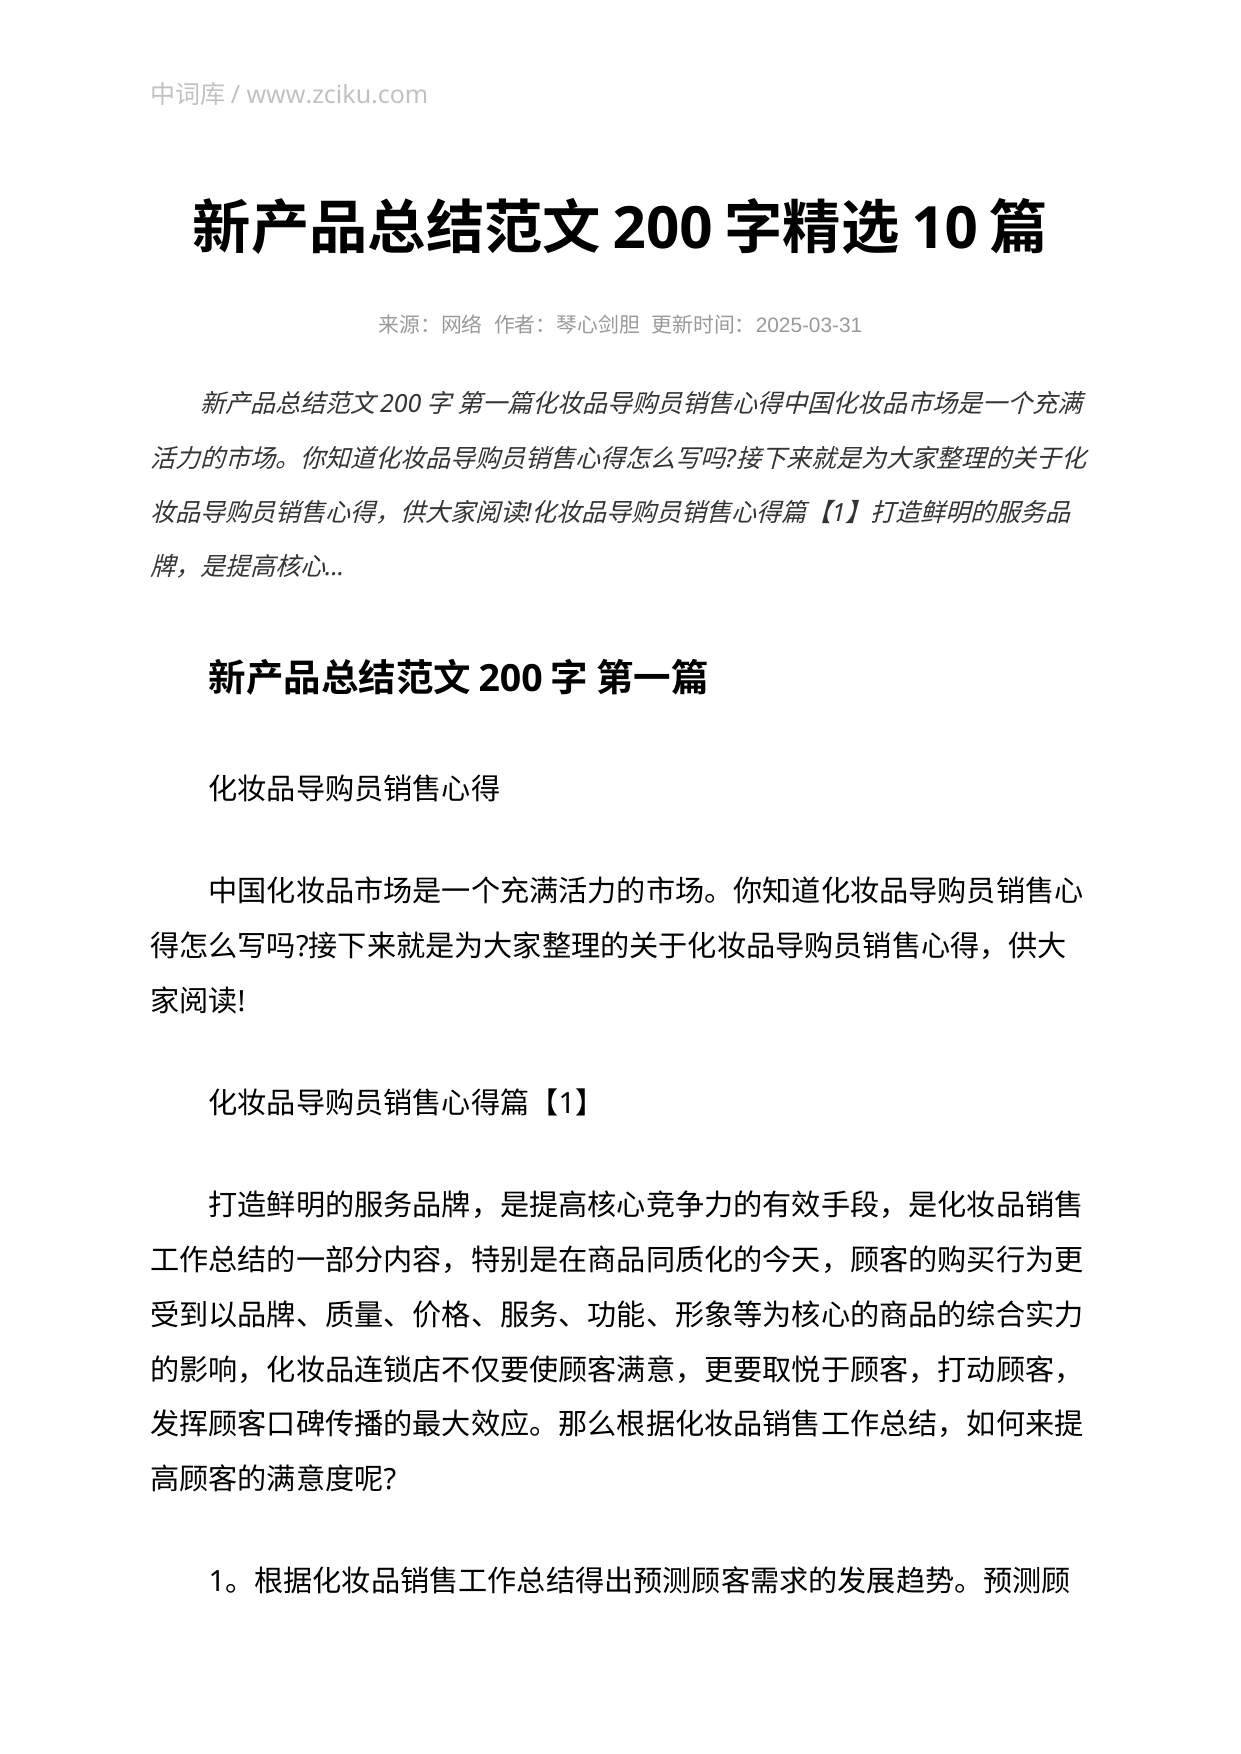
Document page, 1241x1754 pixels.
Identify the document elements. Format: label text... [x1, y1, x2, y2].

text 来源：网络 作者：琴心剑胆 更新时间：2025-03-31 [150, 313, 1090, 337]
text 化妆品导购员销售心得 [150, 766, 1090, 808]
text 中国化妆品市场是一个充满活力的市场。你知道化妆品导购员销售心得怎么写吗?接下来就是为大家整理的关于化妆品导购员销售心得，供大家阅读! [150, 867, 1090, 1020]
text 打造鲜明的服务品牌，是提高核心竞争力的有效手段，是化妆品销售工作总结的一部分内容，特别是在商品同质化的今天，顾客的购买行为更受到以品牌、质量、价格、服务、功能、形象等为核心的商品的综合实力的影响，化妆品连锁店不仅要使顾客满意，更要取悦于顾客，打动顾客，发挥顾客口碑传播的最大效应。那么根据化妆品销售工作总结，如何来提高顾客的满意度呢? [150, 1181, 1090, 1498]
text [150, 1558, 1090, 1600]
text 化妆品导购员销售心得篇【1】 [150, 1079, 1090, 1122]
subtitle 新产品总结范文200字精选10篇 [150, 181, 1090, 266]
text 新产品总结范文200字 第一篇化妆品导购员销售心得中国化妆品市场是一个充满活力的市场。你知道化妆品导购员销售心得怎么写吗?接下来就是为大家整理的关于化妆品导购员销售心得，供大家阅读!化妆品导购员销售心得篇【1】打造鲜明的服务品牌，是提高核心... [150, 384, 1090, 583]
text 新产品总结范文200字 第一篇 [150, 648, 1090, 703]
